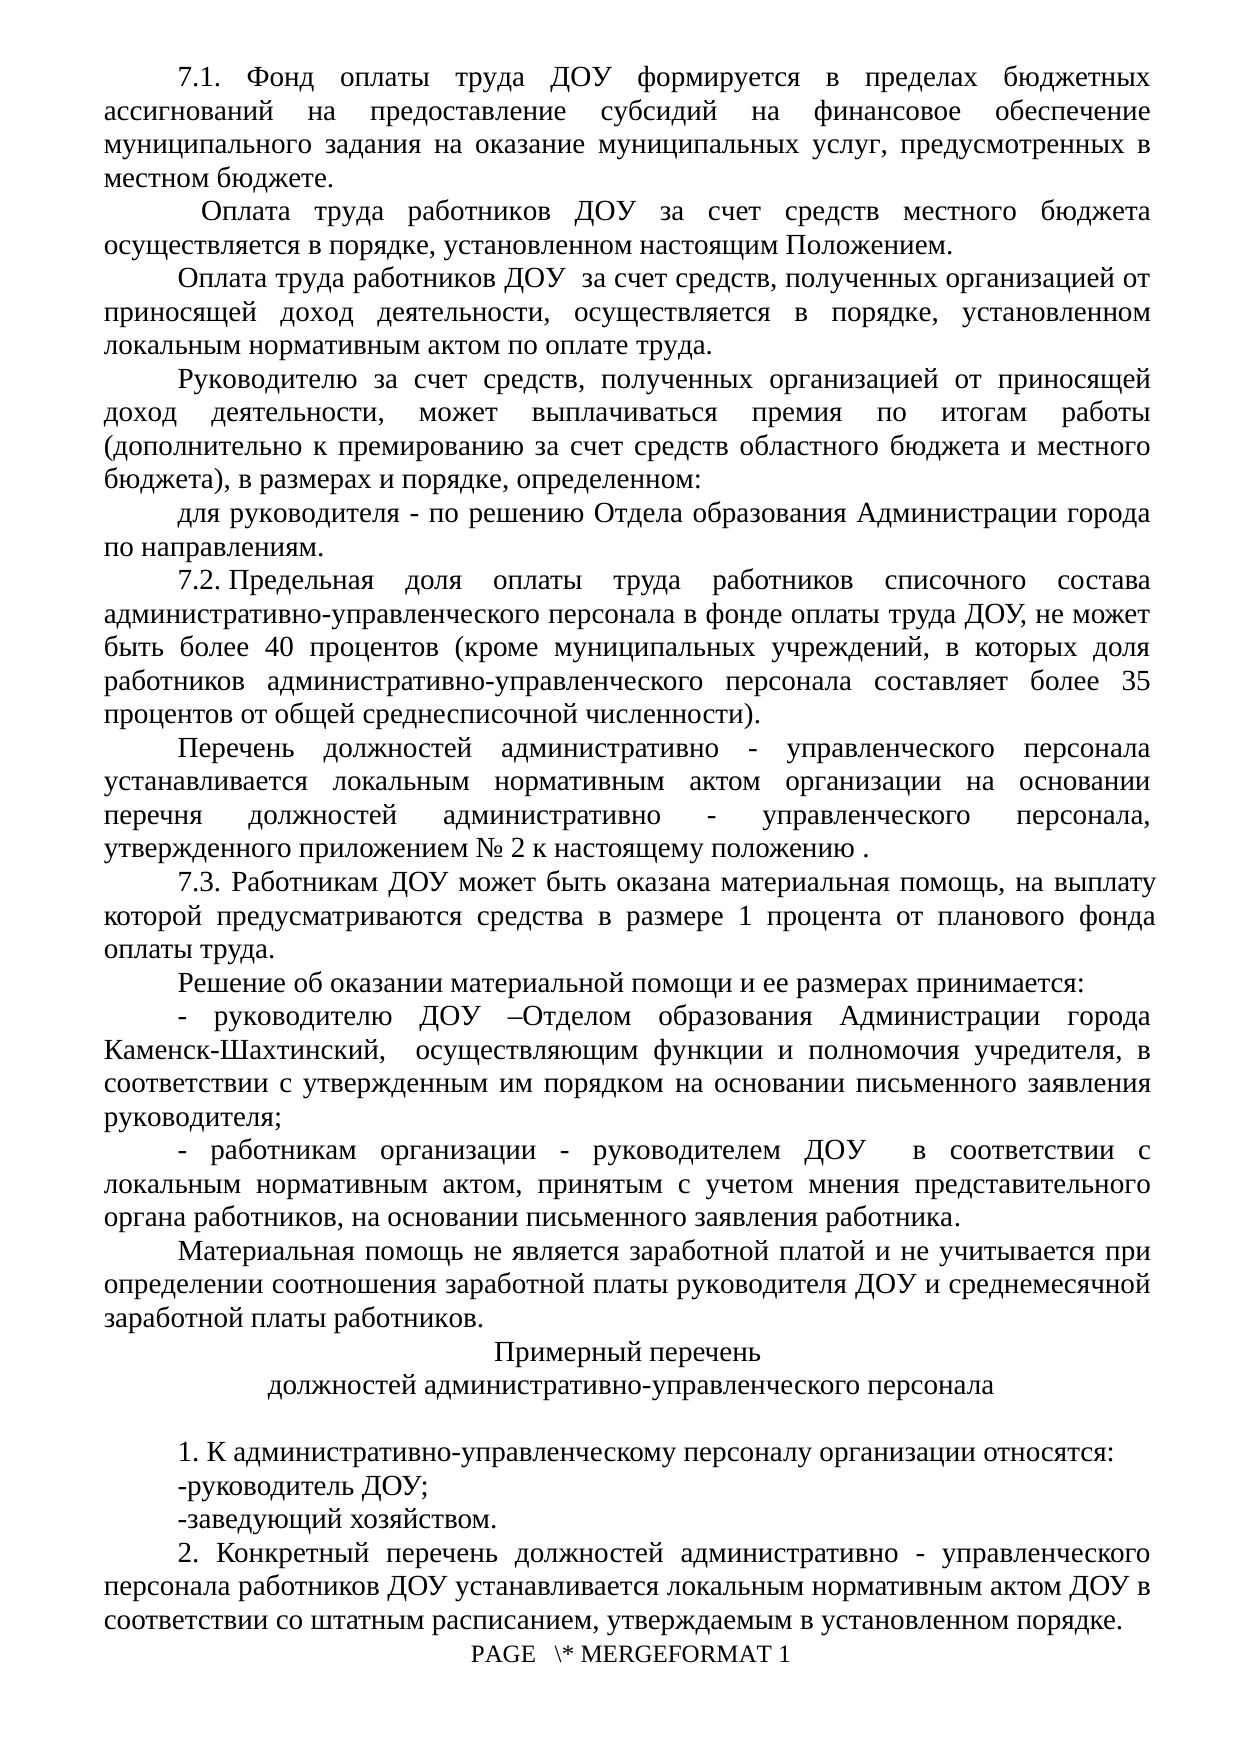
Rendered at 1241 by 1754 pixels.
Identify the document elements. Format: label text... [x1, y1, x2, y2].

text 7.2. Предельная доля оплаты труда работников списочного состава административно-управленческого персонала в фонде оплаты труда ДОУ, не может быть более 40 процентов (кроме муниципальных учреждений, в которых доля работников административно-управленческого персонала составляет более 35 процентов от общей среднесписочной численности). [103, 562, 1152, 730]
text Перечень должностей административно - управленческого персонала устанавливается локальным нормативным актом организации на основании перечня должностей административно - управленческого персонала, утвержденного приложением № 2 к настоящему положению . [103, 730, 1152, 864]
text -руководитель ДОУ; [103, 1468, 1152, 1501]
text -заведующий хозяйством. [103, 1501, 1152, 1535]
text Решение об оказании материальной помощи и ее размерах принимается: [103, 965, 1152, 998]
text 2. Конкретный перечень должностей административно - управленческого персонала работников ДОУ устанавливается локальным нормативным актом ДОУ в соответствии со штатным расписанием, утверждаемым в установленном порядке. [103, 1535, 1152, 1636]
text Оплата труда работников ДОУ за счет средств, полученных организацией от приносящей доход деятельности, осуществляется в порядке, установленном локальным нормативным актом по оплате труда. [103, 260, 1152, 361]
text - руководителю ДОУ –Отделом образования Администрации города Каменск-Шахтинский, осуществляющим функции и полномочия учредителя, в соответствии с утвержденным им порядком на основании письменного заявления руководителя; [103, 998, 1152, 1132]
text для руководителя - по решению Отдела образования Администрации города по направлениям. [103, 495, 1152, 562]
text Оплата труда работников ДОУ за счет средств местного бюджета осуществляется в порядке, установленном настоящим Положением. [103, 193, 1152, 260]
text Материальная помощь не является заработной платой и не учитывается при определении соотношения заработной платы руководителя ДОУ и среднемесячной заработной платы работников. [103, 1233, 1152, 1334]
text должностей административно-управленческого персонала [103, 1367, 1152, 1401]
text 7.3. Работникам ДОУ может быть оказана материальная помощь, на выплату которой предусматриваются средства в размере 1 процента от планового фонда оплаты труда. [103, 864, 1157, 965]
text 7.1. Фонд оплаты труда ДОУ формируется в пределах бюджетных ассигнований на предоставление субсидий на финансовое обеспечение муниципального задания на оказание муниципальных услуг, предусмотренных в местном бюджете. [103, 59, 1152, 193]
text 1. К административно-управленческому персоналу организации относятся: [103, 1434, 1152, 1468]
text Примерный перечень [103, 1334, 1152, 1367]
text Руководителю за счет средств, полученных организацией от приносящей доход деятельности, может выплачиваться премия по итогам работы (дополнительно к премированию за счет средств областного бюджета и местного бюджета), в размерах и порядке, определенном: [103, 361, 1152, 495]
text - работникам организации - руководителем ДОУ в соответствии с локальным нормативным актом, принятым с учетом мнения представительного органа работников, на основании письменного заявления работника. [103, 1132, 1152, 1233]
